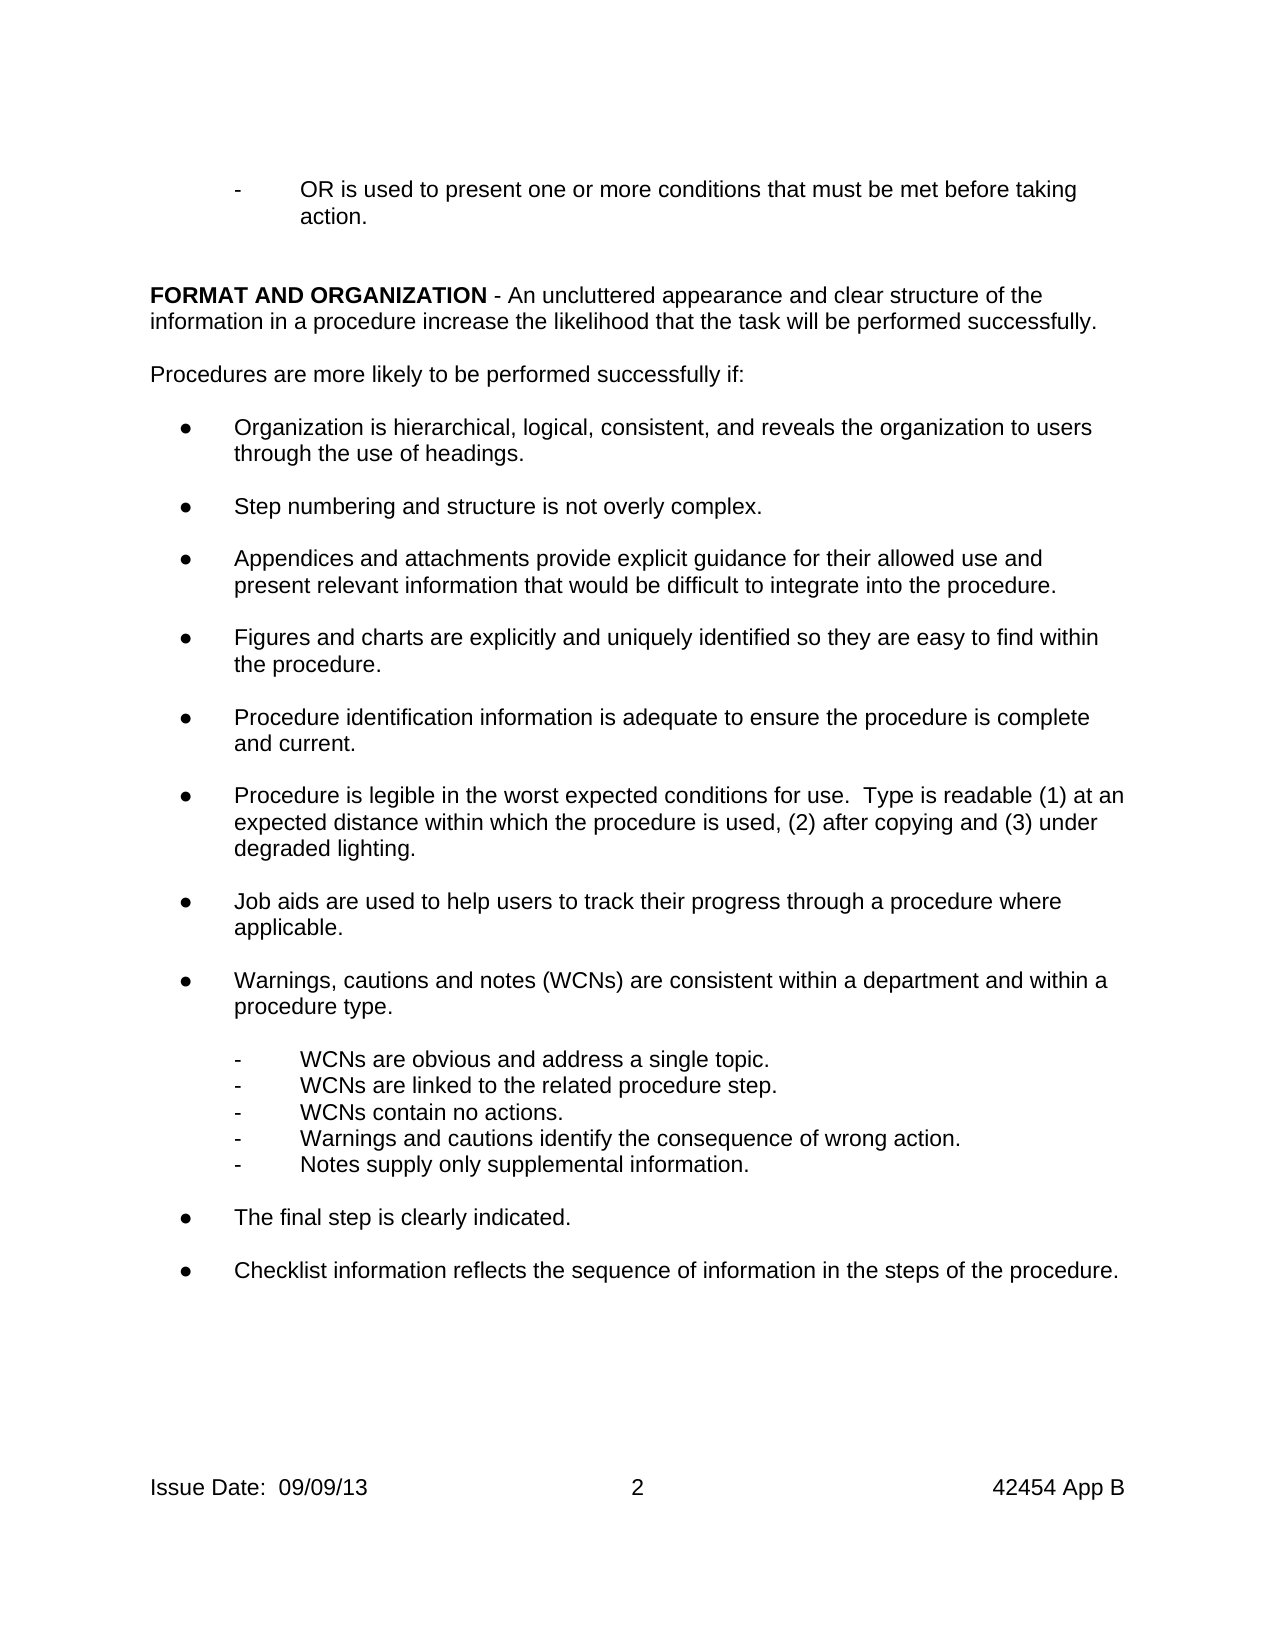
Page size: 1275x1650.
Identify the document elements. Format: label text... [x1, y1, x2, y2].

text ● The final step is clearly indicated. [150, 1204, 1125, 1231]
text - Warnings and cautions identify the consequence of wrong action. [150, 1125, 1125, 1151]
text ● Step numbering and structure is not overly complex. [150, 493, 1125, 519]
text Procedures are more likely to be performed successfully if: [150, 361, 1125, 387]
text FORMAT AND ORGANIZATION - An uncluttered appearance and clear structure of the information in a procedure increase the likelihood that the task will be performed successfully. [150, 282, 1125, 334]
text - WCNs are linked to the related procedure step. [150, 1072, 1125, 1099]
text - OR is used to present one or more conditions that must be met before taking action. [150, 176, 1125, 229]
text - WCNs are obvious and address a single topic. [150, 1046, 1125, 1072]
text - Notes supply only supplemental information. [150, 1151, 1125, 1178]
text ● Procedure is legible in the worst expected conditions for use. Type is readable (1) at an expected distance within which the procedure is used, (2) after copying and (3) under degraded lighting. [150, 782, 1125, 862]
text ● Checklist information reflects the sequence of information in the steps of the procedure. [150, 1257, 1125, 1283]
text ● Organization is hierarchical, logical, consistent, and reveals the organization to users through the use of headings. [150, 413, 1125, 466]
text ● Procedure identification information is adequate to ensure the procedure is complete and current. [150, 703, 1125, 756]
text ● Job aids are used to help users to track their progress through a procedure where applicable. [150, 888, 1125, 941]
text - WCNs contain no actions. [150, 1099, 1125, 1125]
text ● Appendices and attachments provide explicit guidance for their allowed use and present relevant information that would be difficult to integrate into the procedure. [150, 545, 1125, 598]
text ● Figures and charts are explicitly and uniquely identified so they are easy to find within the procedure. [150, 624, 1125, 677]
text ● Warnings, cautions and notes (WCNs) are consistent within a department and within a procedure type. [150, 967, 1125, 1020]
